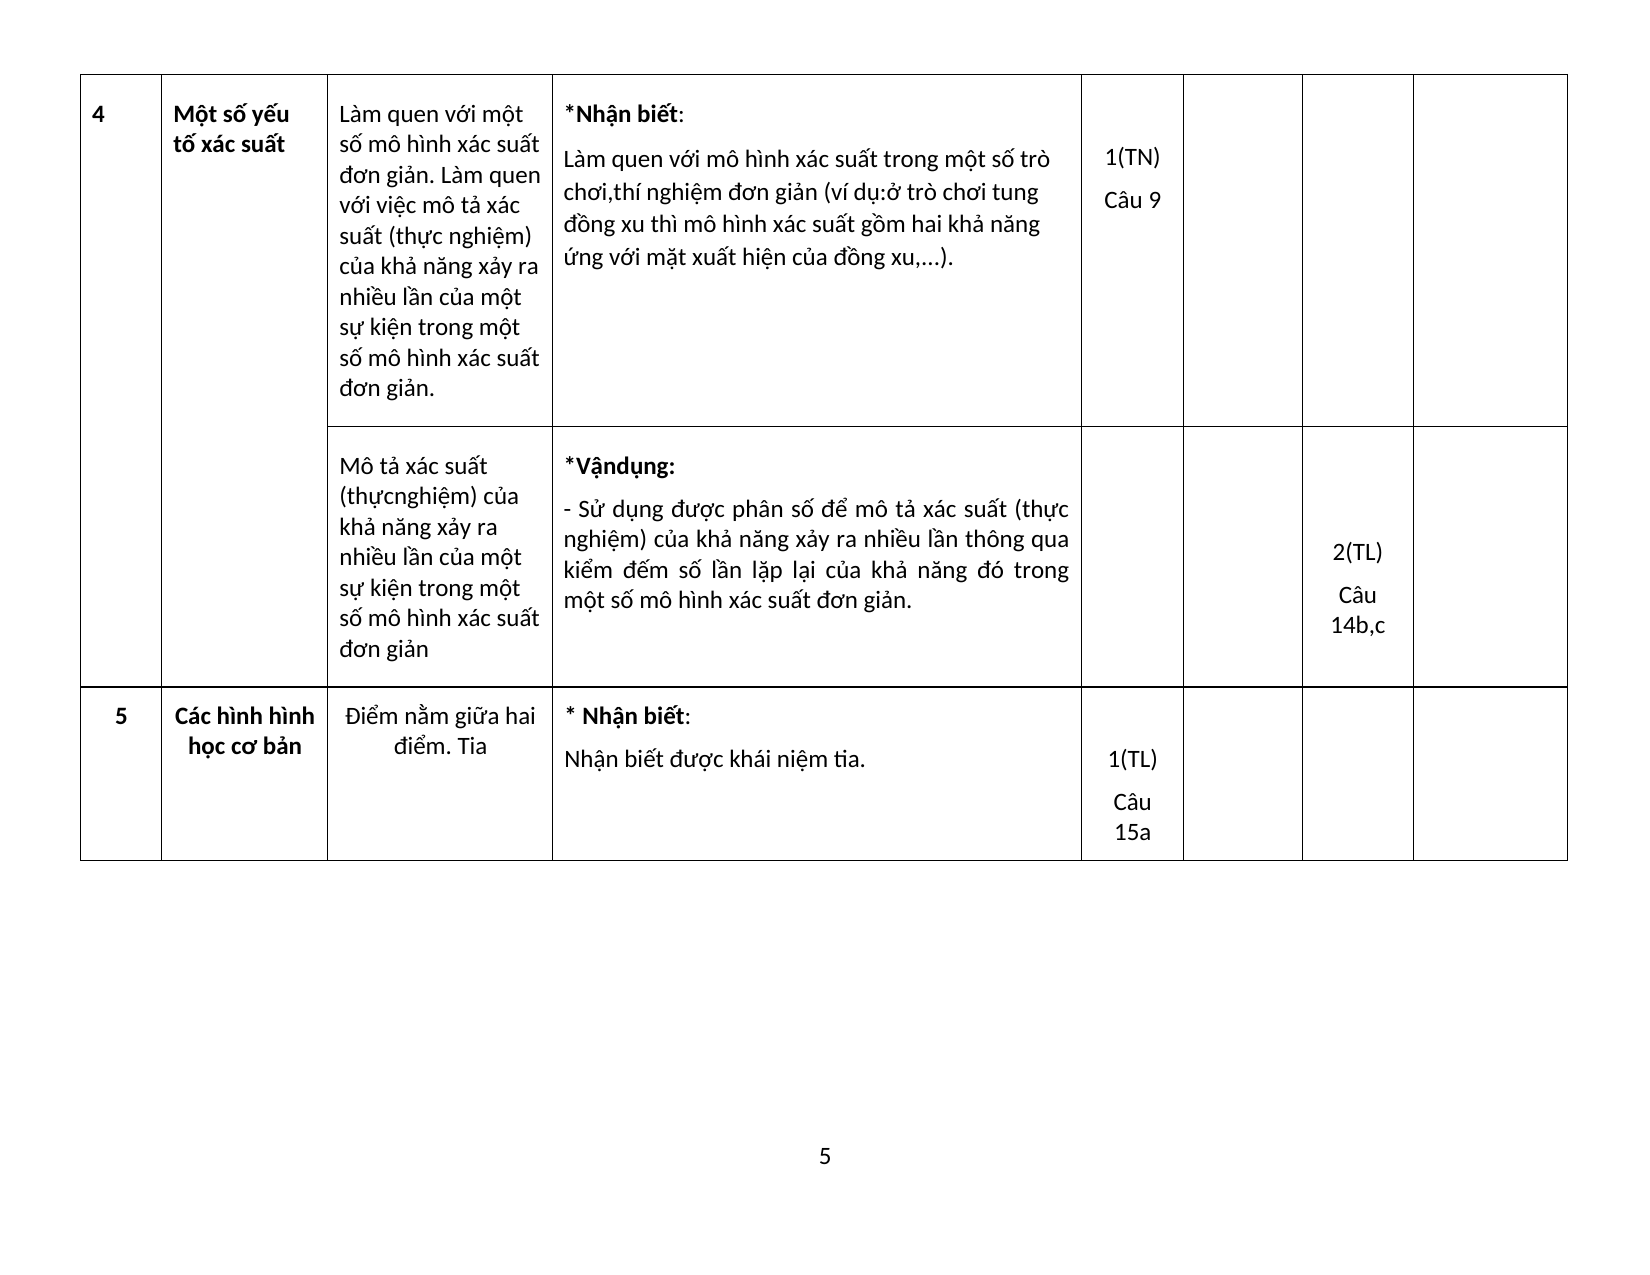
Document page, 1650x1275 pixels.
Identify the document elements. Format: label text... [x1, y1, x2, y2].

table_cell 5 [81, 688, 161, 859]
table_cell Làm quen với một số mô hình xác suất đơn giản. Làm quen với việc mô tả xác suất (thực nghiệm) của khả năng xảy ra nhiều lần của một sự kiện trong một số mô hình xác suất đơn giản. [328, 75, 552, 426]
table_cell [1303, 75, 1413, 426]
table_cell Điểm nằm giữa hai điểm. Tia [328, 688, 552, 859]
table_cell Mô tả xác suất (thựcnghiệm) của khả năng xảy ra nhiều lần của một sự kiện trong một số mô hình xác suất đơn giản [328, 427, 552, 686]
table_cell 1(TN) Câu 9 [1082, 75, 1183, 426]
table_cell Một số yếu tố xác suất [162, 75, 327, 686]
table_cell Các hình hình học cơ bản [162, 688, 327, 859]
table_cell *Vậndụng: - Sử dụng được phân số để mô tả xác suất (thực nghiệm) của khả năng xảy ra nhiều lần thông qua kiểm đếm số lần lặp lại của khả năng đó trong một số mô hình xác suất đơn giản. [553, 427, 1081, 686]
table_cell * Nhận biết: Nhận biết được khái niệm tia. [553, 688, 1081, 859]
table_cell [1184, 427, 1302, 686]
table_cell [1082, 427, 1183, 686]
table_cell [1184, 75, 1302, 426]
table_cell [1414, 688, 1567, 859]
table_cell [1414, 75, 1567, 426]
table_cell [1414, 427, 1567, 686]
table_cell [1303, 688, 1413, 859]
table_cell 1(TL) Câu 15a [1082, 688, 1183, 859]
table_cell 4 [81, 75, 161, 686]
table_cell 2(TL) Câu 14b,c [1303, 427, 1413, 686]
table_cell *Nhận biết: Làm quen với mô hình xác suất trong một số trò chơi,thí nghiệm đơn giản (ví dụ:ở trò chơi tung đồng xu thì mô hình xác suất gồm hai khả năng ứng với mặt xuất hiện của đồng xu,...). [553, 75, 1081, 426]
table_cell [1184, 688, 1302, 859]
